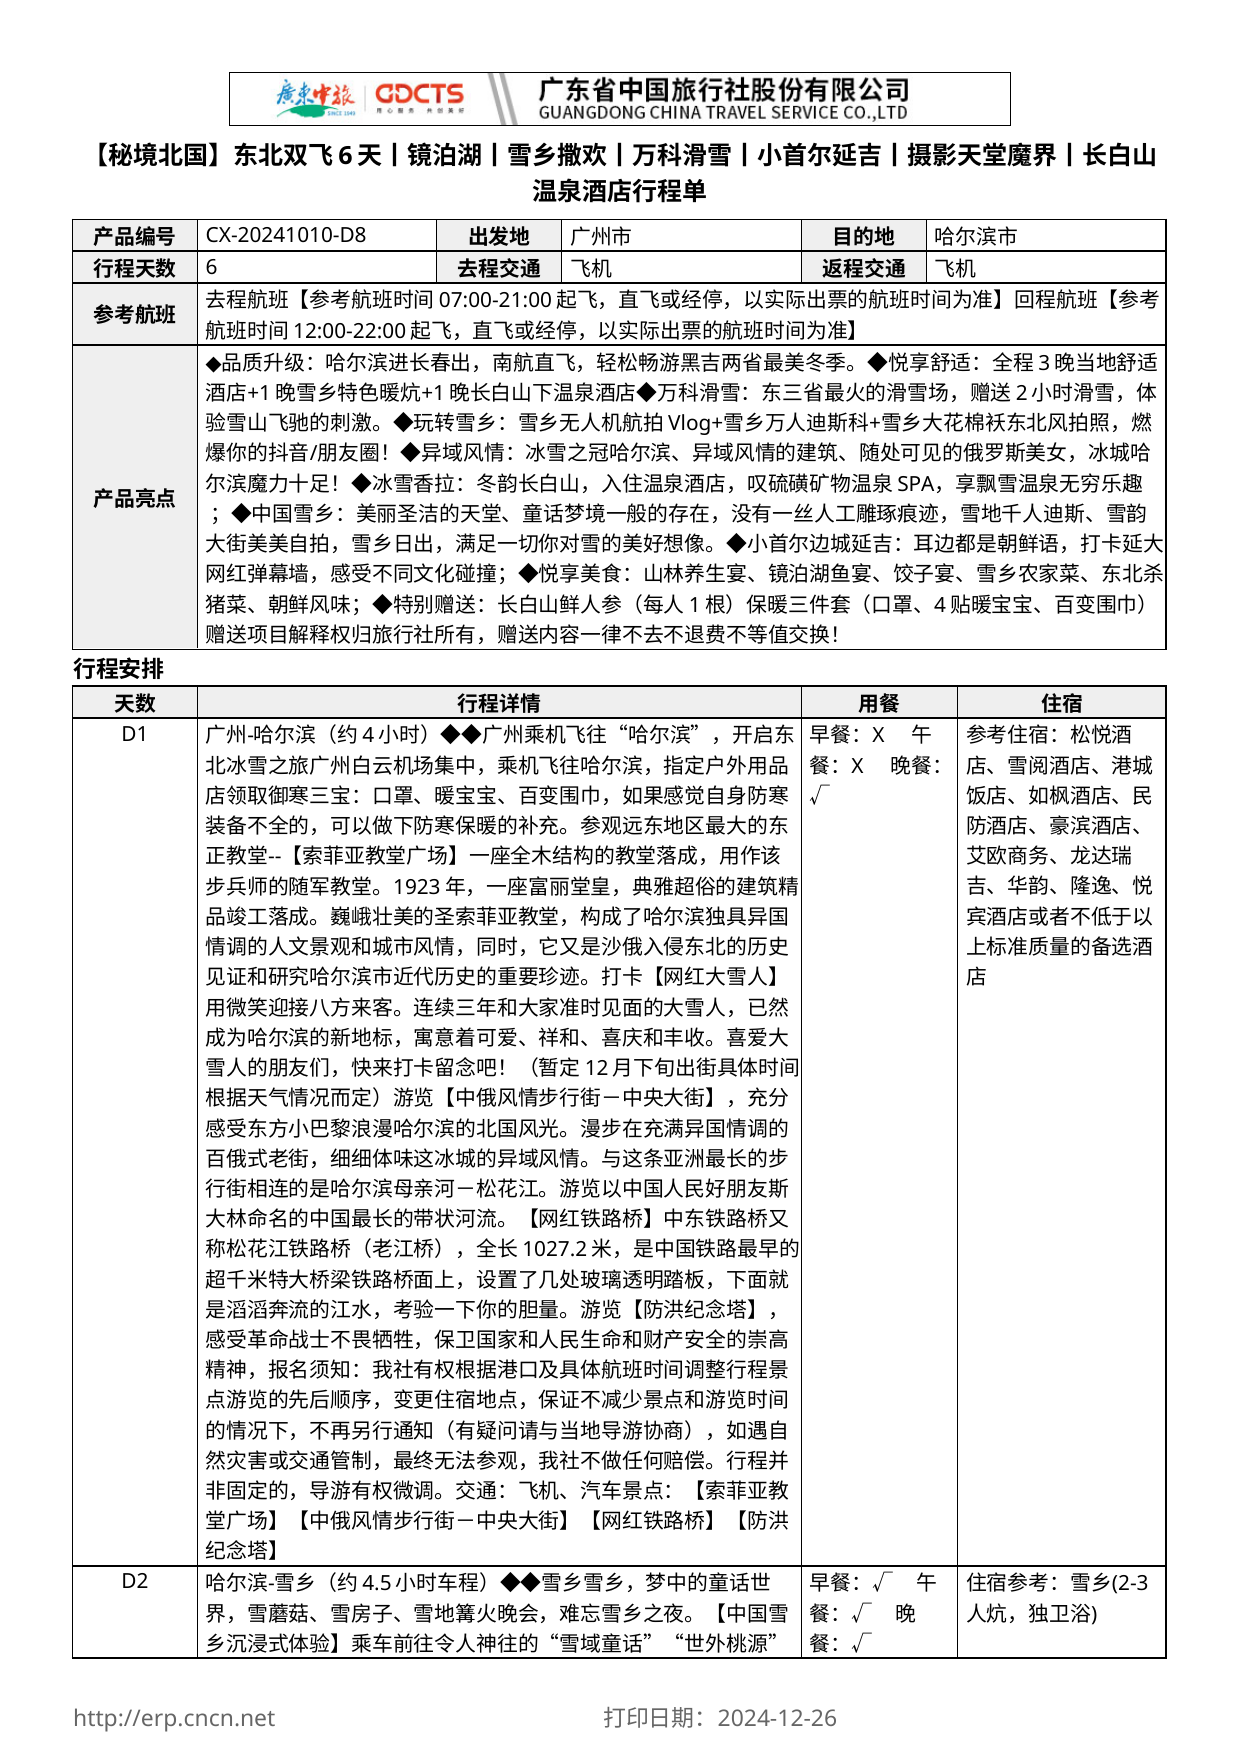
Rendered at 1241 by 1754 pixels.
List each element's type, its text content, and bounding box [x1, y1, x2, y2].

table_cell 住宿参考：雪乡(2-3人炕，独卫浴) [958, 1567, 1165, 1657]
table_cell ◆品质升级：哈尔滨进长春出，南航直飞，轻松畅游黑吉两省最美冬季。 [198, 346, 1165, 648]
text 行程安排 [73, 651, 1167, 684]
table_header 哈尔滨市 [927, 220, 1165, 250]
table_header 产品编号 [73, 220, 197, 250]
table_cell 哈尔滨-雪乡（约4.5小时车程） [198, 1567, 801, 1657]
table_cell 6 [198, 252, 436, 282]
table_header 出发地 [437, 220, 561, 250]
text 【秘境北国】东北双飞6天丨镜泊湖丨雪乡撒欢丨万科滑雪丨小首尔延吉丨摄影天堂魔界丨长白山温泉酒店行程单 [73, 136, 1167, 208]
picture [230, 73, 1010, 125]
table_cell 广州-哈尔滨（约4小时） [198, 719, 801, 1565]
table_header 住宿 [958, 687, 1165, 717]
table_cell 飞机 [562, 252, 801, 282]
table_cell 早餐：√ 午餐：√ 晚餐：√ [802, 1567, 957, 1657]
table_header 目的地 [802, 220, 926, 250]
table_header 用餐 [802, 687, 957, 717]
table_cell 去程交通 [437, 252, 561, 282]
table_cell 早餐：X 午餐：X 晚餐：√ [802, 719, 957, 1565]
table_cell D1 [73, 719, 197, 1565]
table_cell 参考住宿：松悦酒店、雪阅酒店、港城饭店、如枫酒店、民防酒店、豪滨酒店、艾欧商务、龙达瑞吉、华韵、隆逸、悦宾酒店或者不低于以上标准质量的备选酒店 [958, 719, 1165, 1565]
table_cell 飞机 [927, 252, 1165, 282]
table_cell 返程交通 [802, 252, 926, 282]
table_header 天数 [73, 687, 197, 717]
table_header 广州市 [562, 220, 801, 250]
table_cell 参考航班 [73, 284, 197, 344]
table_cell 产品亮点 [73, 346, 197, 648]
table_header CX-20241010-D8 [198, 220, 436, 250]
table_cell D2 [73, 1567, 197, 1657]
table_cell 行程天数 [73, 252, 197, 282]
table_header 行程详情 [198, 687, 801, 717]
table_cell 去程航班【参考航班时间07:00-21:00起飞，直飞或经停，以实际出票的航班时间为准】 [198, 284, 1165, 344]
